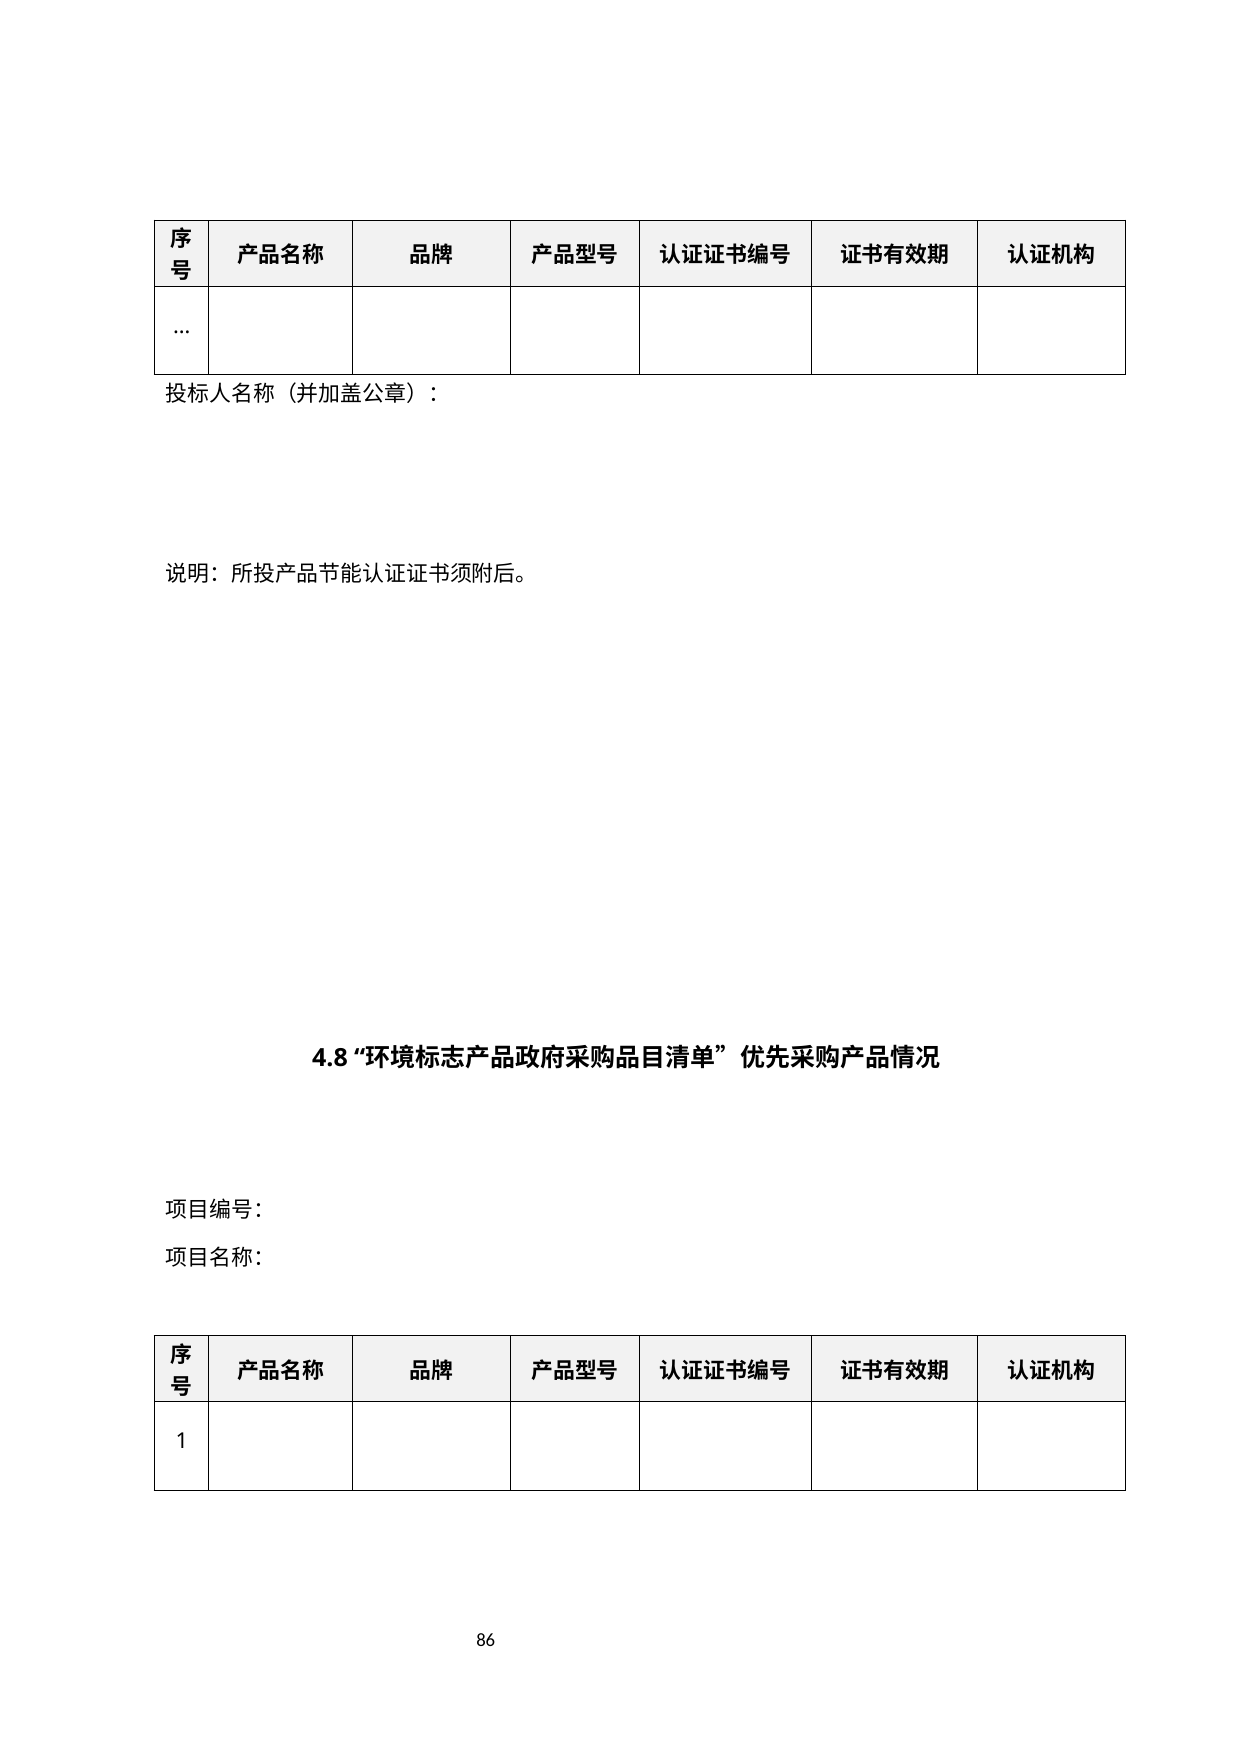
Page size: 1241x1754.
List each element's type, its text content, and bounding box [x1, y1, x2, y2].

table_cell [978, 287, 1125, 374]
table_cell [978, 1402, 1125, 1490]
table_header 产品型号 [511, 1336, 639, 1401]
table_header 品牌 [353, 1336, 510, 1401]
text 投标人名称（并加盖公章）： [165, 375, 1087, 408]
table_header 产品名称 [209, 1336, 352, 1401]
text 4.8 “环境标志产品政府采购品目清单”优先采购产品情况 [165, 1023, 1087, 1088]
table_cell [209, 1402, 352, 1490]
table_cell [353, 1402, 510, 1490]
table_cell 1 [155, 1402, 208, 1490]
table_cell [511, 287, 639, 374]
table_cell [812, 1402, 977, 1490]
table_cell [812, 287, 977, 374]
table_cell [511, 1402, 639, 1490]
table_cell [640, 287, 811, 374]
table_header 证书有效期 [812, 1336, 977, 1401]
table_cell [209, 287, 352, 374]
table_header 认证机构 [978, 1336, 1125, 1401]
table_header 认证机构 [978, 221, 1125, 286]
text 项目名称： [165, 1239, 1087, 1272]
table_header 产品名称 [209, 221, 352, 286]
table_header 序号 [155, 221, 208, 286]
table_header 证书有效期 [812, 221, 977, 286]
text 项目编号： [165, 1191, 1087, 1224]
table_cell [353, 287, 510, 374]
table_header 认证证书编号 [640, 1336, 811, 1401]
table_cell … [155, 287, 208, 374]
text 说明：所投产品节能认证证书须附后。 [165, 556, 1087, 588]
table_header 品牌 [353, 221, 510, 286]
table_header 序号 [155, 1336, 208, 1401]
table_cell [640, 1402, 811, 1490]
table_header 认证证书编号 [640, 221, 811, 286]
table_header 产品型号 [511, 221, 639, 286]
